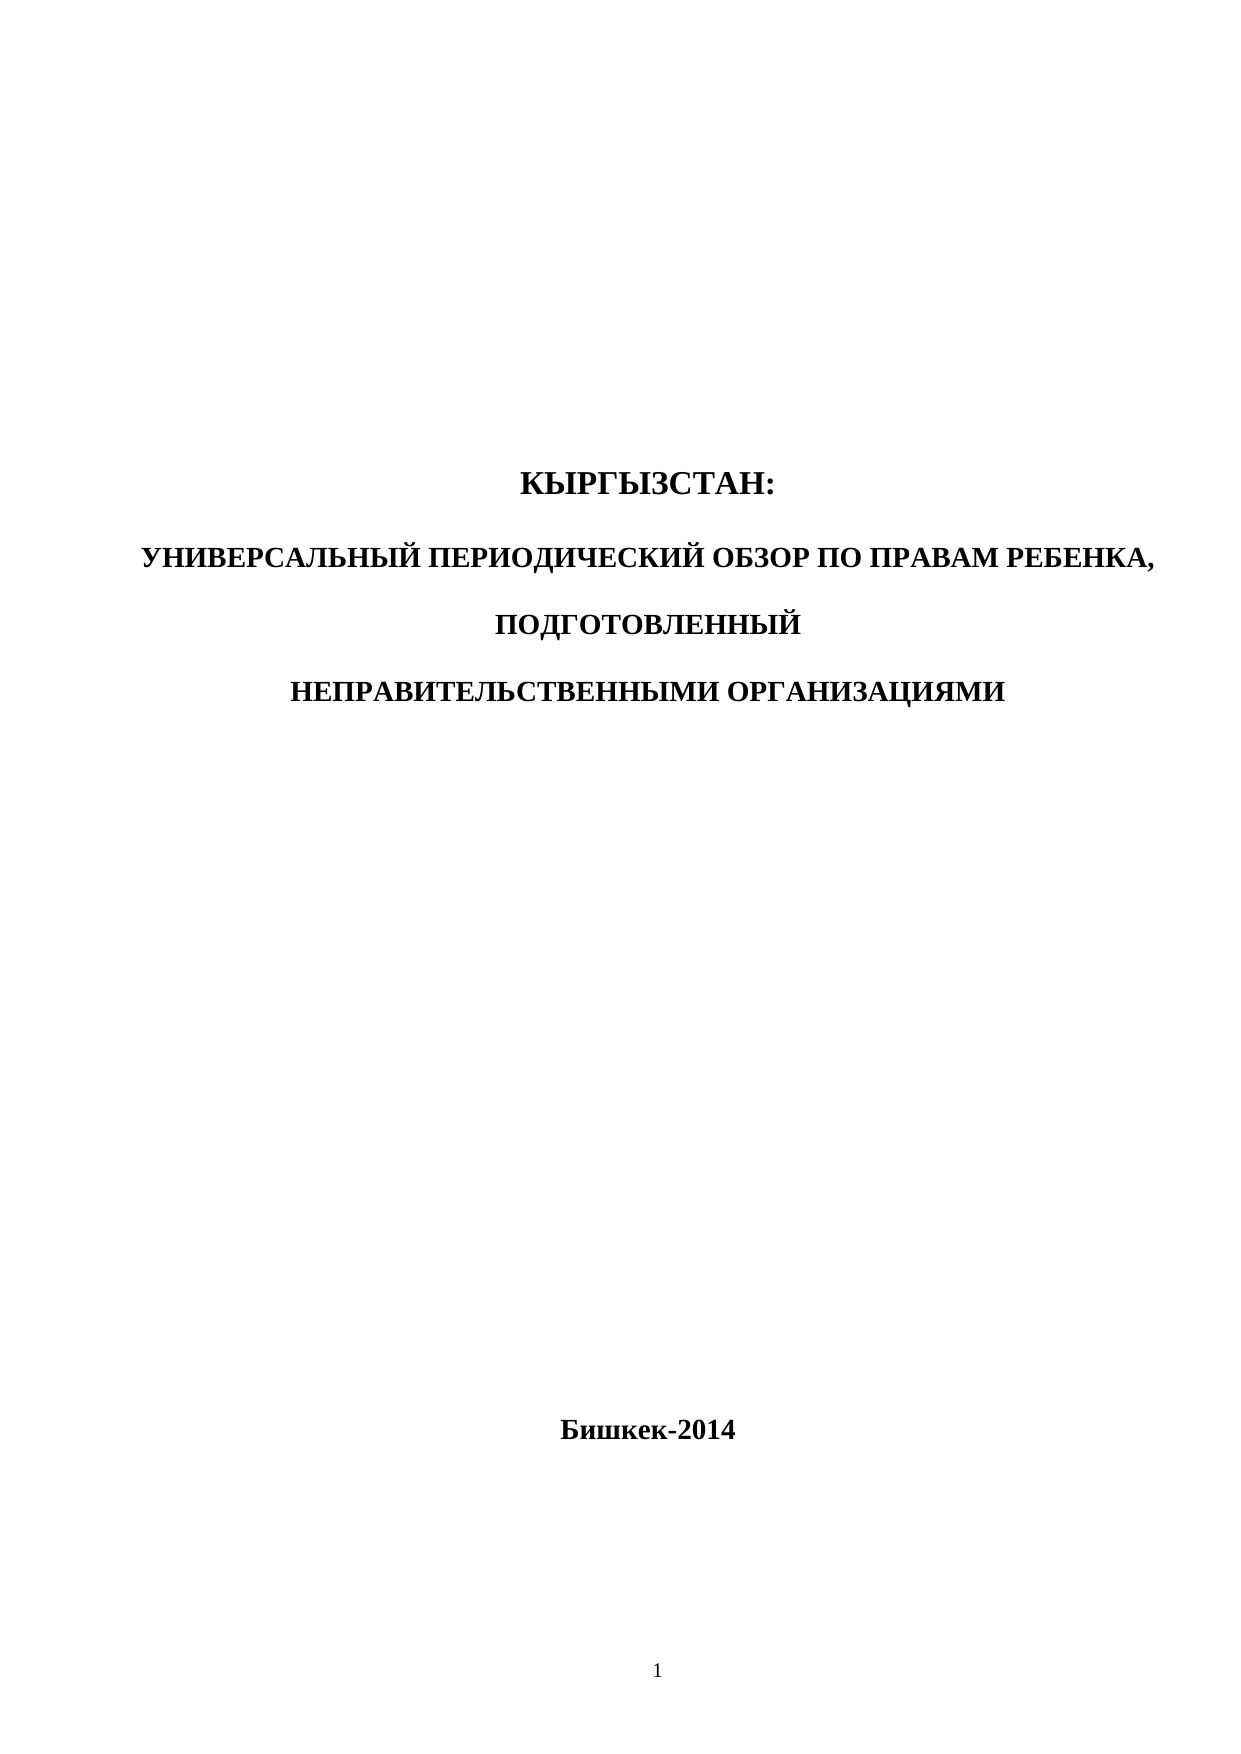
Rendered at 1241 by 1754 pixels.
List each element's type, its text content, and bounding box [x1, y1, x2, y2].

text УНИВЕРСАЛЬНЫЙ ПЕРИОДИЧЕСКИЙ ОБЗОР ПО ПРАВАМ РЕБЕНКА, ПОДГОТОВЛЕННЫЙ [129, 540, 1167, 640]
text КЫРГЫЗСТАН: [129, 463, 1167, 501]
text НЕПРАВИТЕЛЬСТВЕННЫМИ ОРГАНИЗАЦИЯМИ [129, 674, 1167, 707]
text Бишкек-2014 [129, 1412, 1167, 1445]
